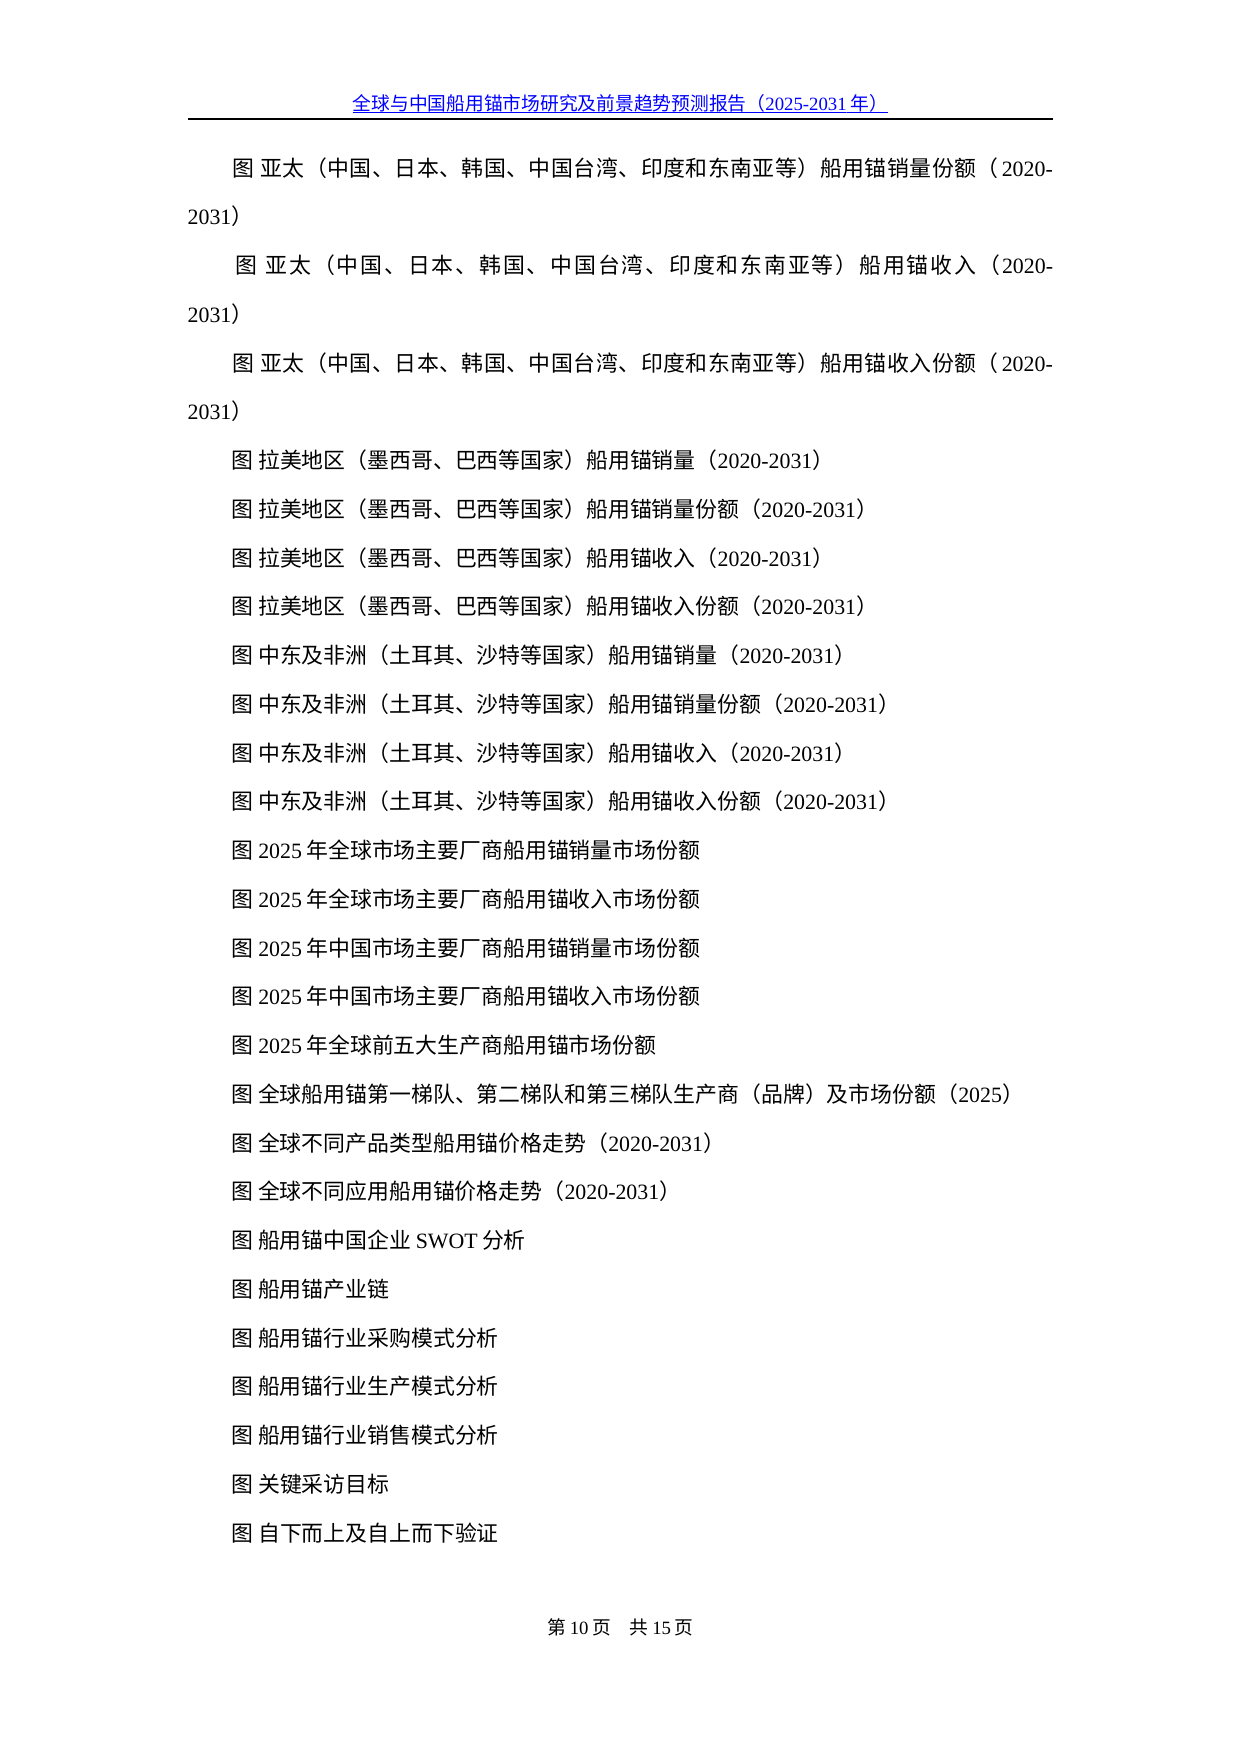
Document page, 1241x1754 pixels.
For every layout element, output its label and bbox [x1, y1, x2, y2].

text [187, 150, 1053, 1548]
